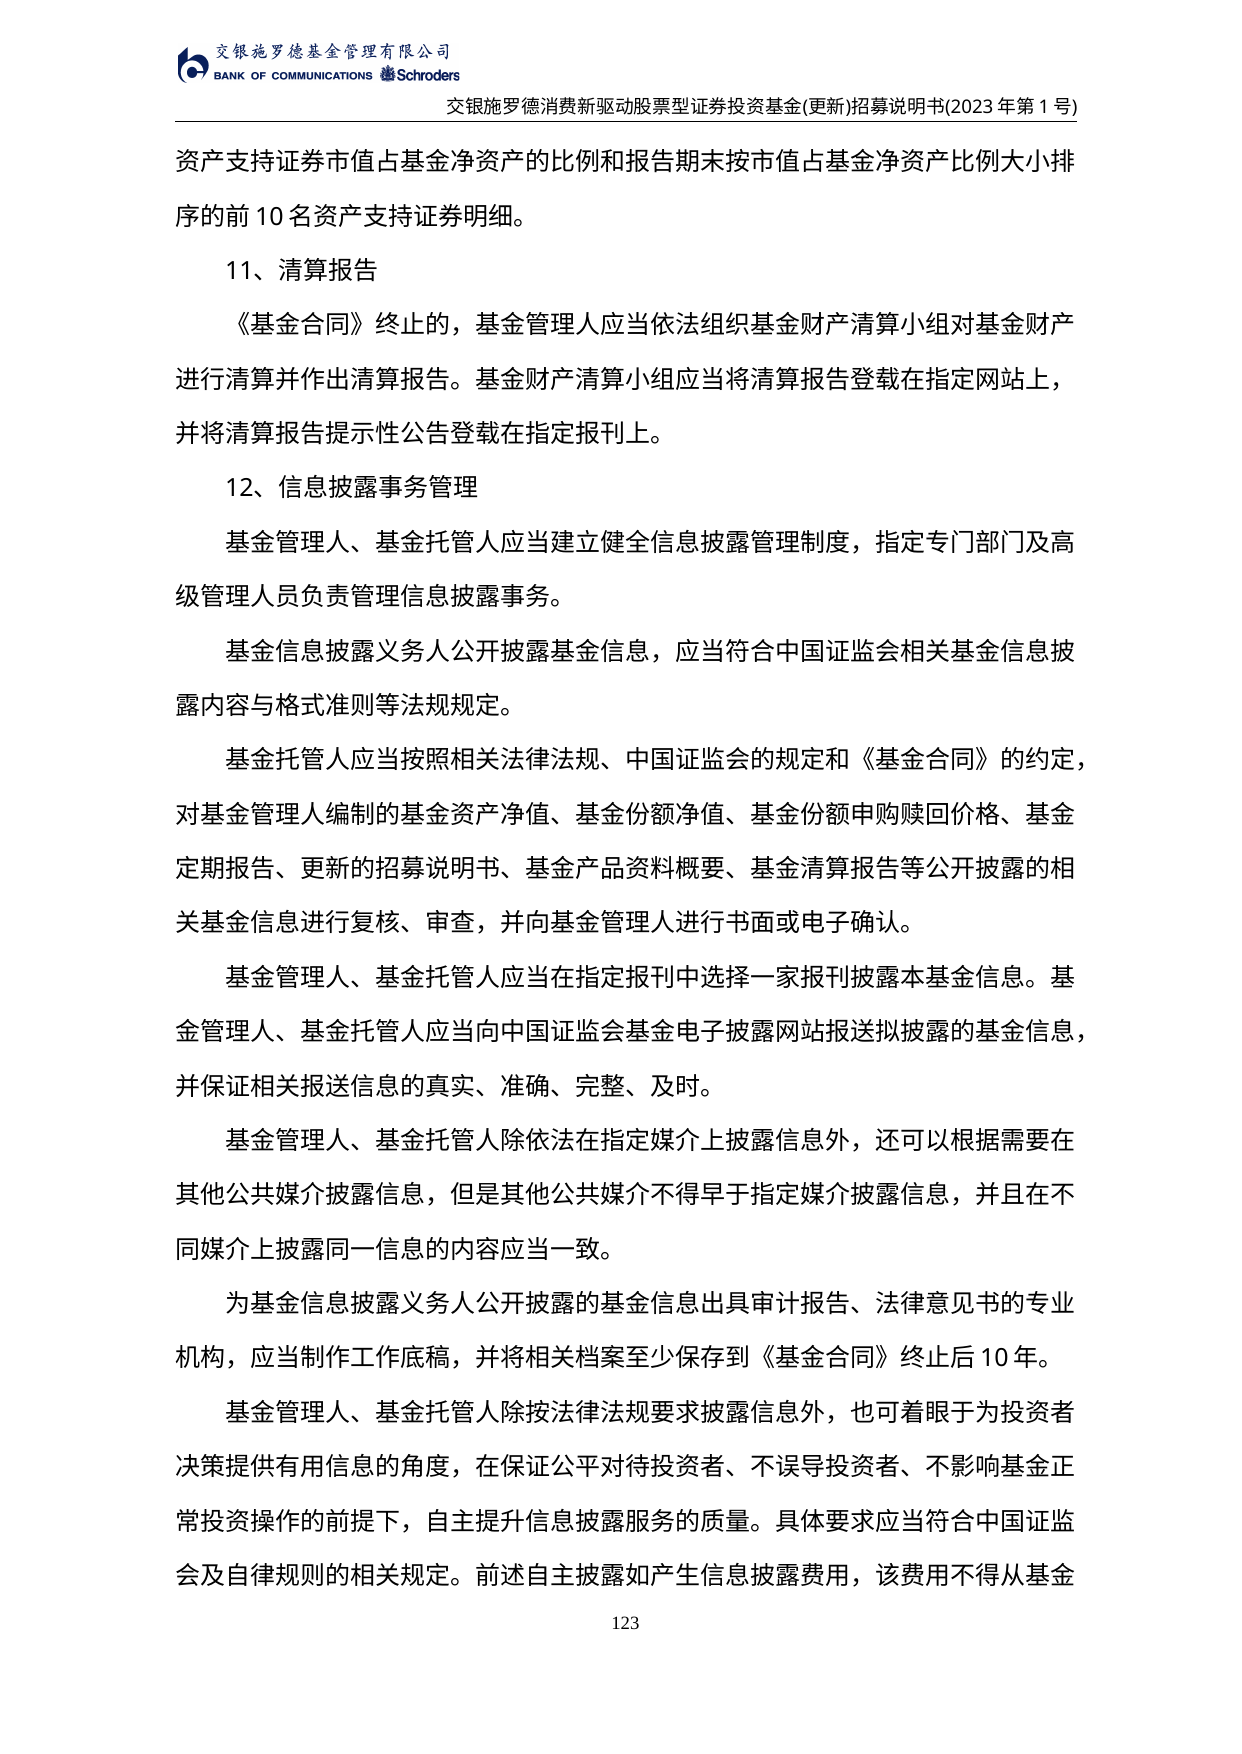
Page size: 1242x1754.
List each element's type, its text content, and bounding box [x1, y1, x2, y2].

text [175, 1392, 1077, 1592]
text 基金管理人、基金托管人应当在指定报刊中选择一家报刊披露本基金信息。基金管理人、基金托管人应当向中国证监会基金电子披露网站报送拟披露的基金信息，并保证相关报送信息的真实、准确、完整、及时。 [175, 957, 1077, 1102]
text 12、信息披露事务管理 [175, 468, 1077, 504]
picture [178, 43, 460, 83]
text 基金管理人、基金托管人除依法在指定媒介上披露信息外，还可以根据需要在其他公共媒介披露信息，但是其他公共媒介不得早于指定媒介披露信息，并且在不同媒介上披露同一信息的内容应当一致。 [175, 1120, 1077, 1265]
text 《基金合同》终止的，基金管理人应当依法组织基金财产清算小组对基金财产进行清算并作出清算报告。基金财产清算小组应当将清算报告登载在指定网站上，并将清算报告提示性公告登载在指定报刊上。 [175, 305, 1077, 450]
text 基金托管人应当按照相关法律法规、中国证监会的规定和《基金合同》的约定，对基金管理人编制的基金资产净值、基金份额净值、基金份额申购赎回价格、基金定期报告、更新的招募说明书、基金产品资料概要、基金清算报告等公开披露的相关基金信息进行复核、审查，并向基金管理人进行书面或电子确认。 [175, 740, 1077, 939]
text 为基金信息披露义务人公开披露的基金信息出具审计报告、法律意见书的专业机构，应当制作工作底稿，并将相关档案至少保存到《基金合同》终止后10年。 [175, 1283, 1077, 1374]
text 11、清算报告 [175, 250, 1077, 287]
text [175, 142, 1077, 232]
text 基金信息披露义务人公开披露基金信息，应当符合中国证监会相关基金信息披露内容与格式准则等法规规定。 [175, 631, 1077, 722]
text 基金管理人、基金托管人应当建立健全信息披露管理制度，指定专门部门及高级管理人员负责管理信息披露事务。 [175, 522, 1077, 613]
